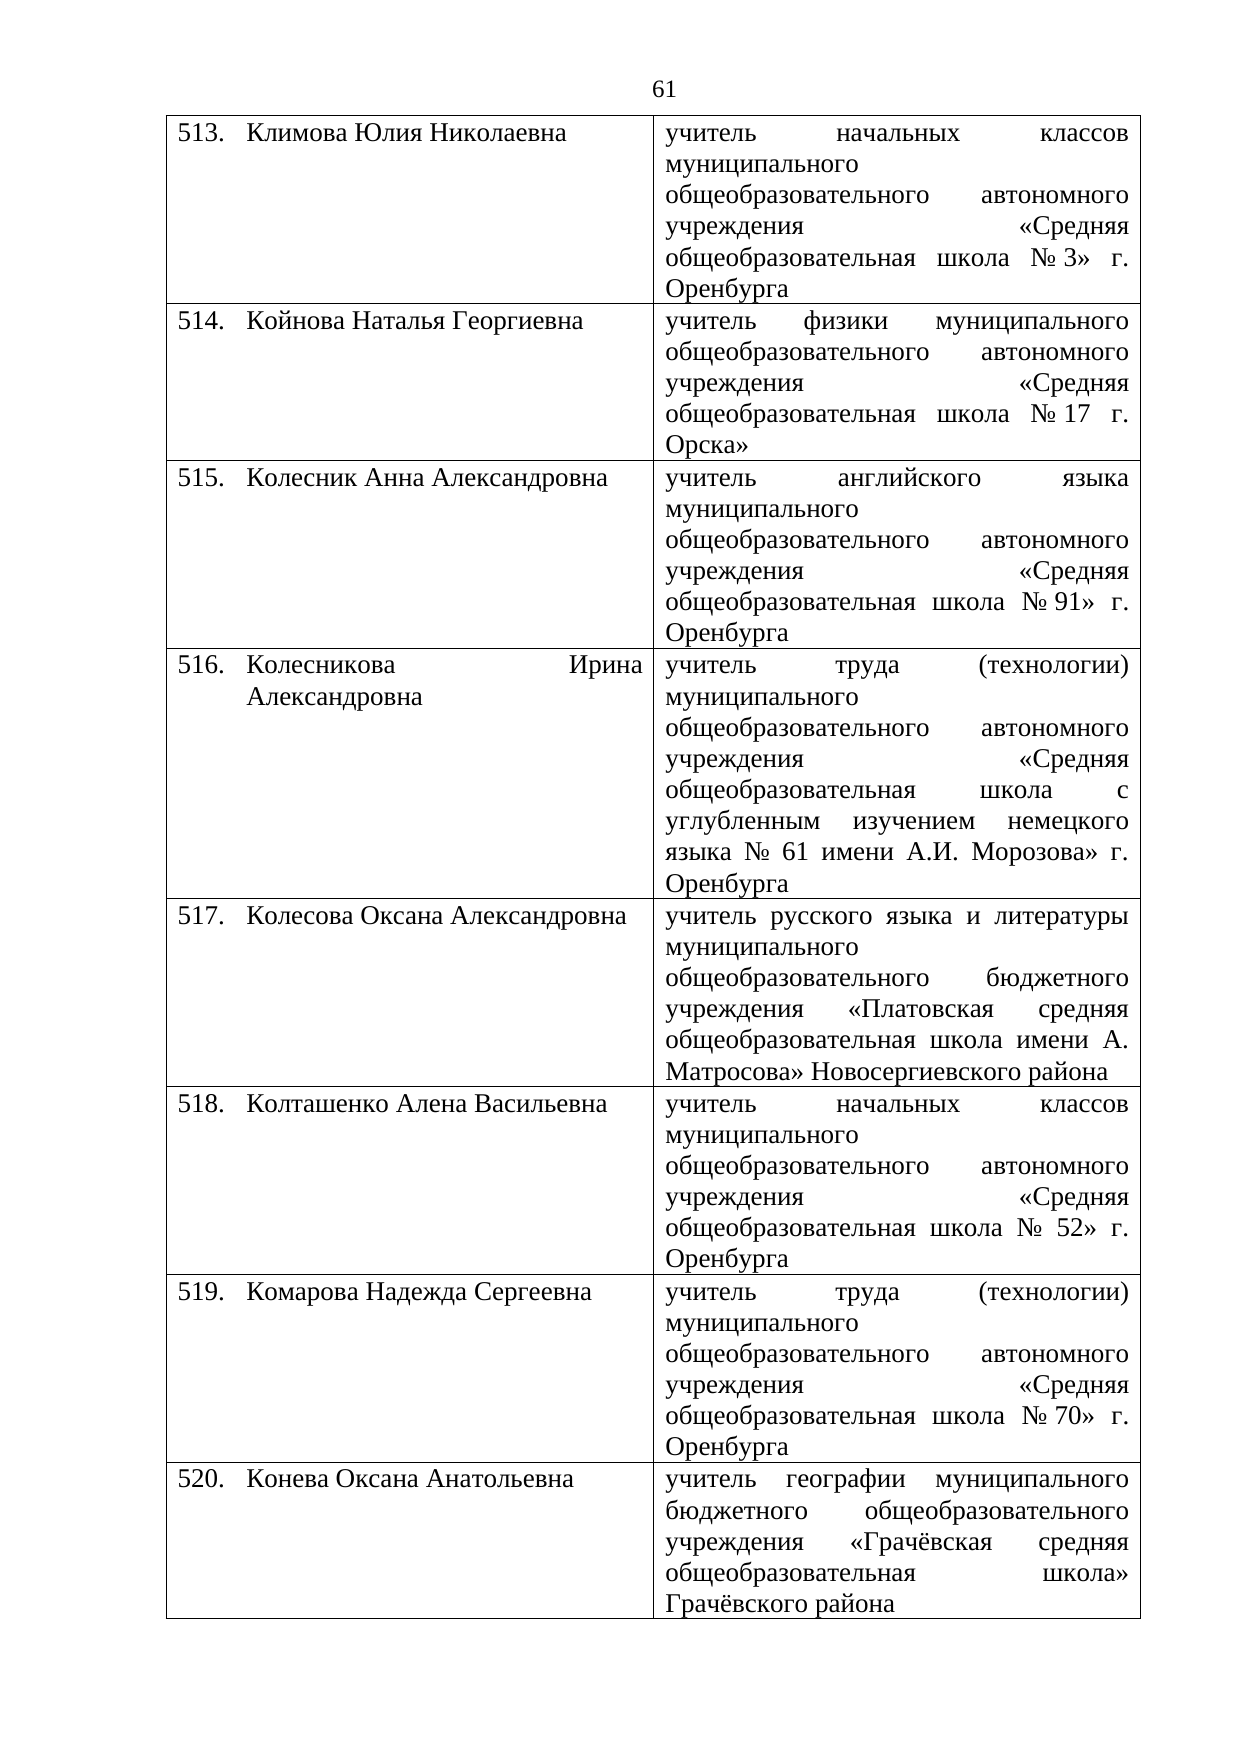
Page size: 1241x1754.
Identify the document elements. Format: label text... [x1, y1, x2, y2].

table_cell [167, 304, 235, 460]
table_cell [167, 1087, 235, 1274]
table_cell Койнова Наталья Георгиевна [235, 304, 653, 460]
table_cell Конева Оксана Анатольевна [235, 1463, 653, 1618]
table_cell учитель физики муниципального общеобразовательного автономного учреждения «Средняя общеобразовательная школа № 17 г. Орска» [654, 304, 1140, 460]
table_cell [167, 1463, 235, 1618]
table_cell Комарова Надежда Сергеевна [235, 1275, 653, 1462]
table_cell [167, 116, 235, 303]
table_cell [167, 1275, 235, 1462]
table_cell учитель начальных классов муниципального общеобразовательного автономного учреждения «Средняя общеобразовательная школа № 52» г. Оренбурга [654, 1087, 1140, 1274]
table_cell Климова Юлия Николаевна [235, 116, 653, 303]
table_cell [167, 899, 235, 1086]
table_cell учитель начальных классов муниципального общеобразовательного автономного учреждения «Средняя общеобразовательная школа № 3» г. Оренбурга [654, 116, 1140, 303]
table_cell учитель труда (технологии) муниципального общеобразовательного автономного учреждения «Средняя общеобразовательная школа № 70» г. Оренбурга [654, 1275, 1140, 1462]
table_cell учитель труда (технологии) муниципального общеобразовательного автономного учреждения «Средняя общеобразовательная школа с углубленным изучением немецкого языка № 61 имени А.И. Морозова» г. Оренбурга [654, 649, 1140, 898]
table_cell учитель русского языка и литературы муниципального общеобразовательного бюджетного учреждения «Платовская средняя общеобразовательная школа имени А. Матросова» Новосергиевского района [654, 899, 1140, 1086]
table_cell Колесникова Ирина Александровна [235, 649, 653, 898]
table_cell учитель английского языка муниципального общеобразовательного автономного учреждения «Средняя общеобразовательная школа № 91» г. Оренбурга [654, 461, 1140, 648]
table_cell [167, 649, 235, 898]
table_cell Колесник Анна Александровна [235, 461, 653, 648]
table_cell [167, 461, 235, 648]
table_cell учитель географии муниципального бюджетного общеобразовательного учреждения «Грачёвская средняя общеобразовательная школа» Грачёвского района [654, 1463, 1140, 1618]
table_cell Колесова Оксана Александровна [235, 899, 653, 1086]
table_cell Колташенко Алена Васильевна [235, 1087, 653, 1274]
